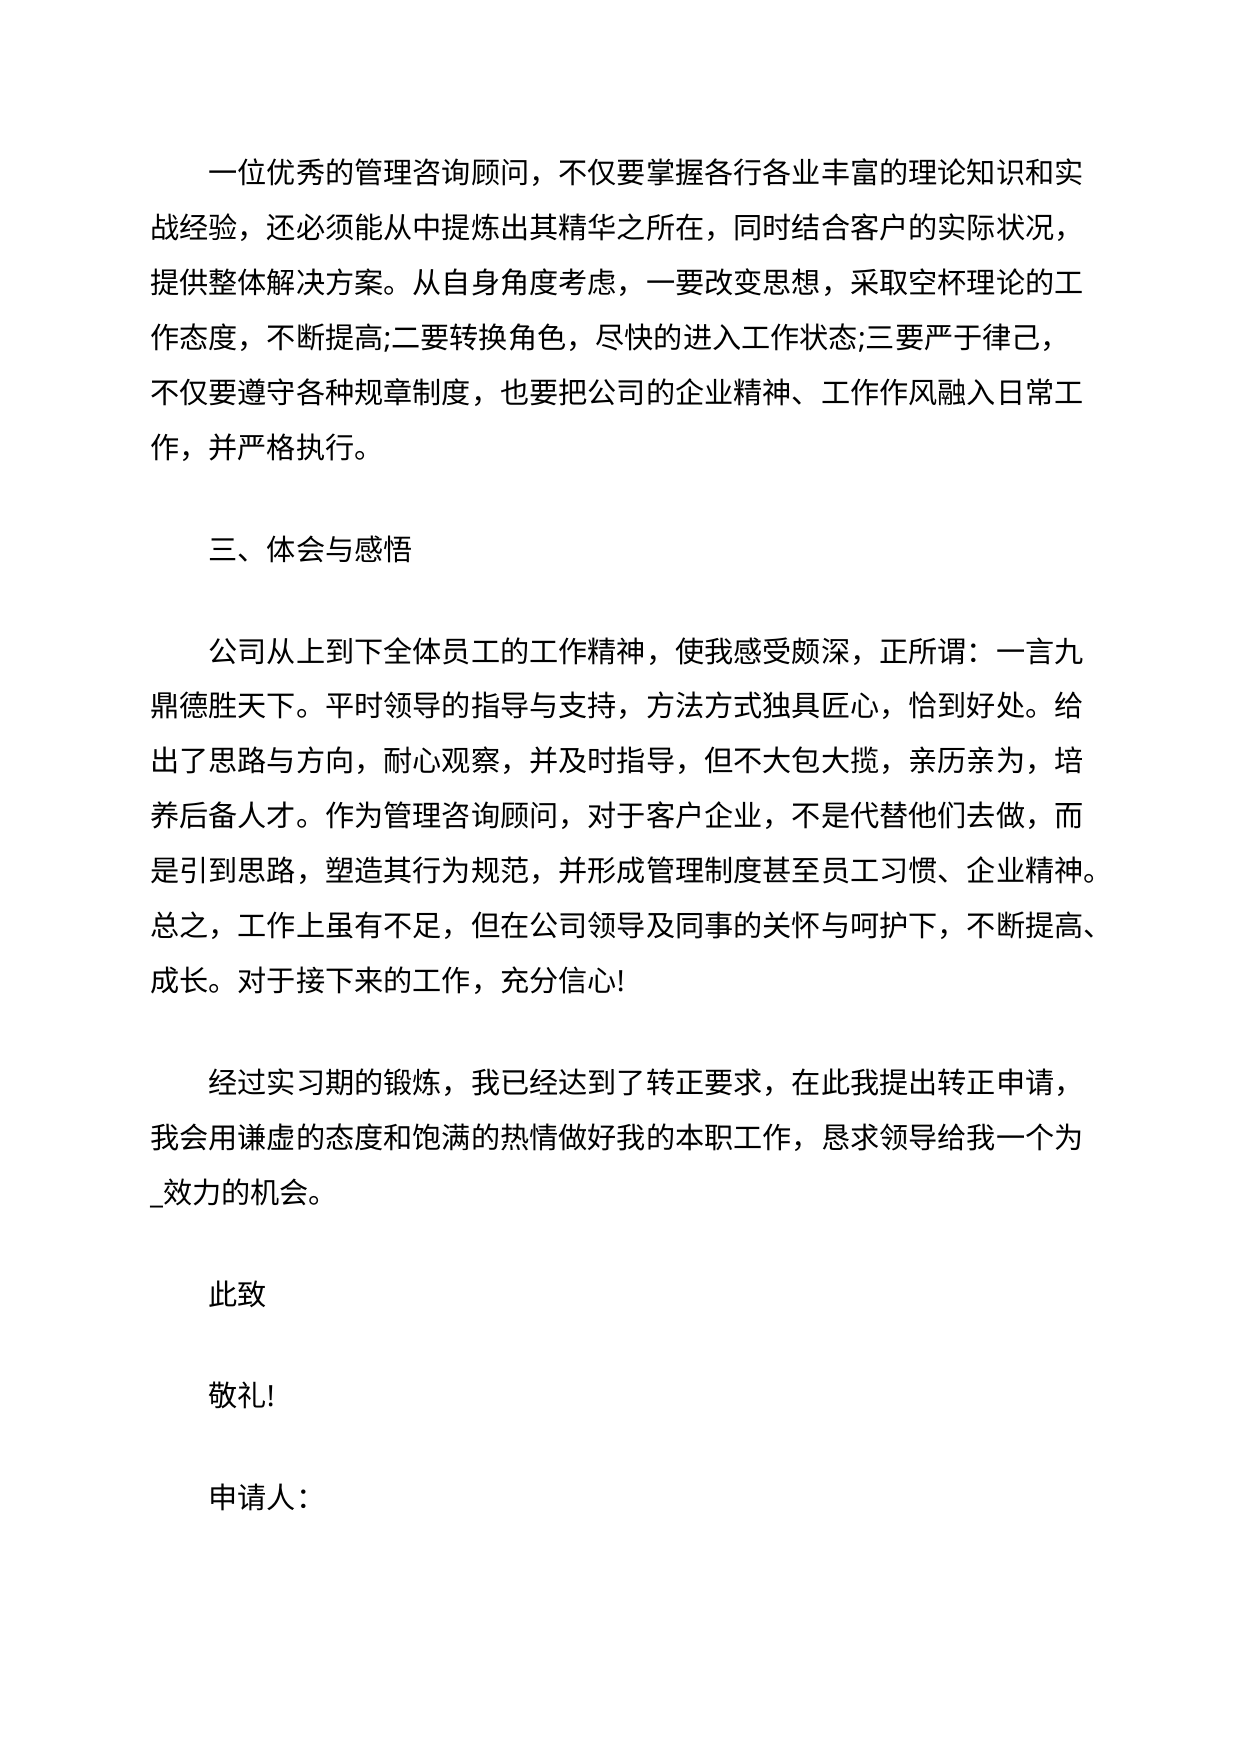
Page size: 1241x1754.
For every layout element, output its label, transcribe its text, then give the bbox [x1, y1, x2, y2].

text 公司从上到下全体员工的工作精神，使我感受颇深，正所谓：一言九鼎德胜天下。平时领导的指导与支持，方法方式独具匠心，恰到好处。给出了思路与方向，耐心观察，并及时指导，但不大包大揽，亲历亲为，培养后备人才。作为管理咨询顾问，对于客户企业，不是代替他们去做，而是引到思路，塑造其行为规范，并形成管理制度甚至员工习惯、企业精神。总之，工作上虽有不足，但在公司领导及同事的关怀与呵护下，不断提高、成长。对于接下来的工作，充分信心! [150, 628, 1090, 1000]
text 此致 [150, 1271, 1090, 1313]
text 一位优秀的管理咨询顾问，不仅要掌握各行各业丰富的理论知识和实战经验，还必须能从中提炼出其精华之所在，同时结合客户的实际状况，提供整体解决方案。从自身角度考虑，一要改变思想，采取空杯理论的工作态度，不断提高;二要转换角色，尽快的进入工作状态;三要严于律己，不仅要遵守各种规章制度，也要把公司的企业精神、工作作风融入日常工作，并严格执行。 [150, 150, 1090, 467]
text 申请人： [150, 1475, 1090, 1517]
text 三、体会与感悟 [150, 526, 1090, 569]
text 经过实习期的锻炼，我已经达到了转正要求，在此我提出转正申请，我会用谦虚的态度和饱满的热情做好我的本职工作，恳求领导给我一个为_效力的机会。 [150, 1059, 1090, 1212]
text 敬礼! [150, 1373, 1090, 1415]
